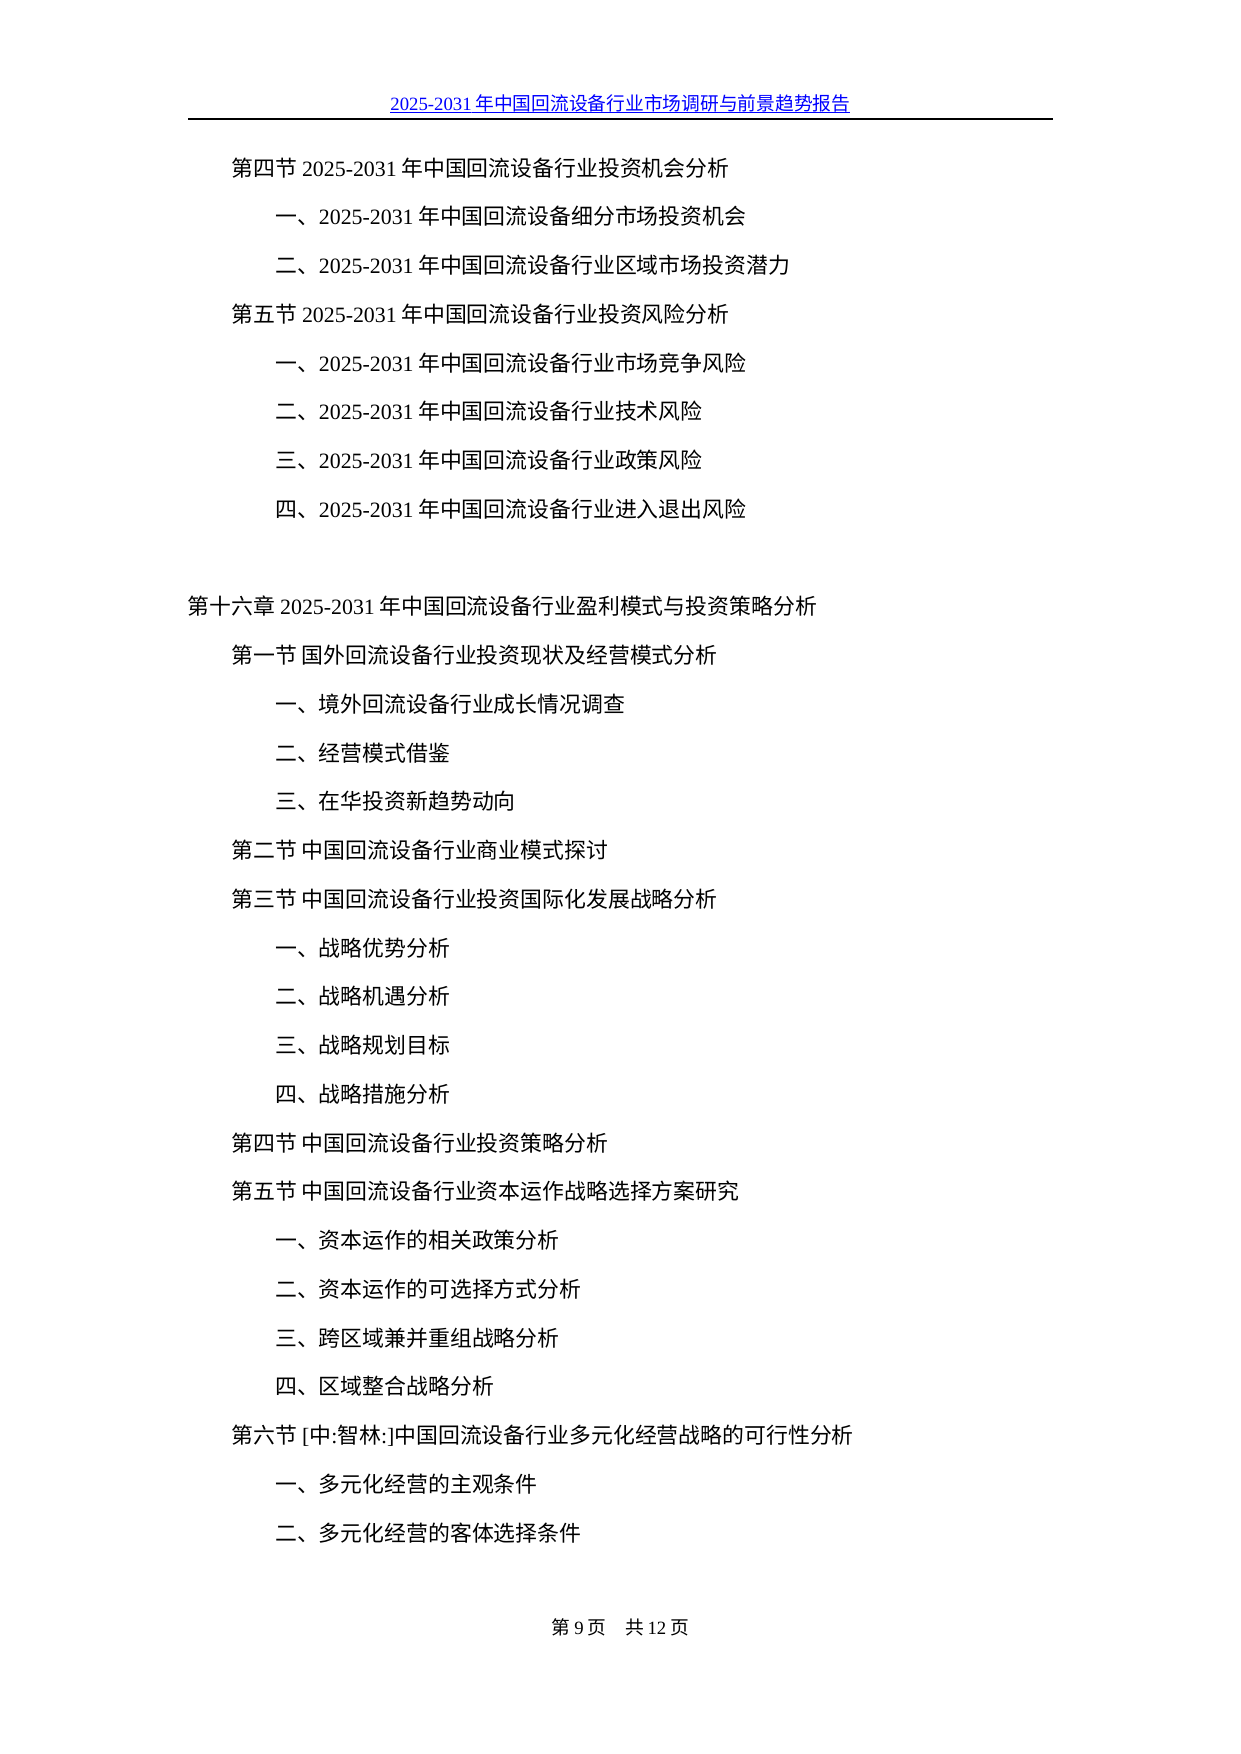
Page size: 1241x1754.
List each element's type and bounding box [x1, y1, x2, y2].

text [187, 150, 1053, 1548]
